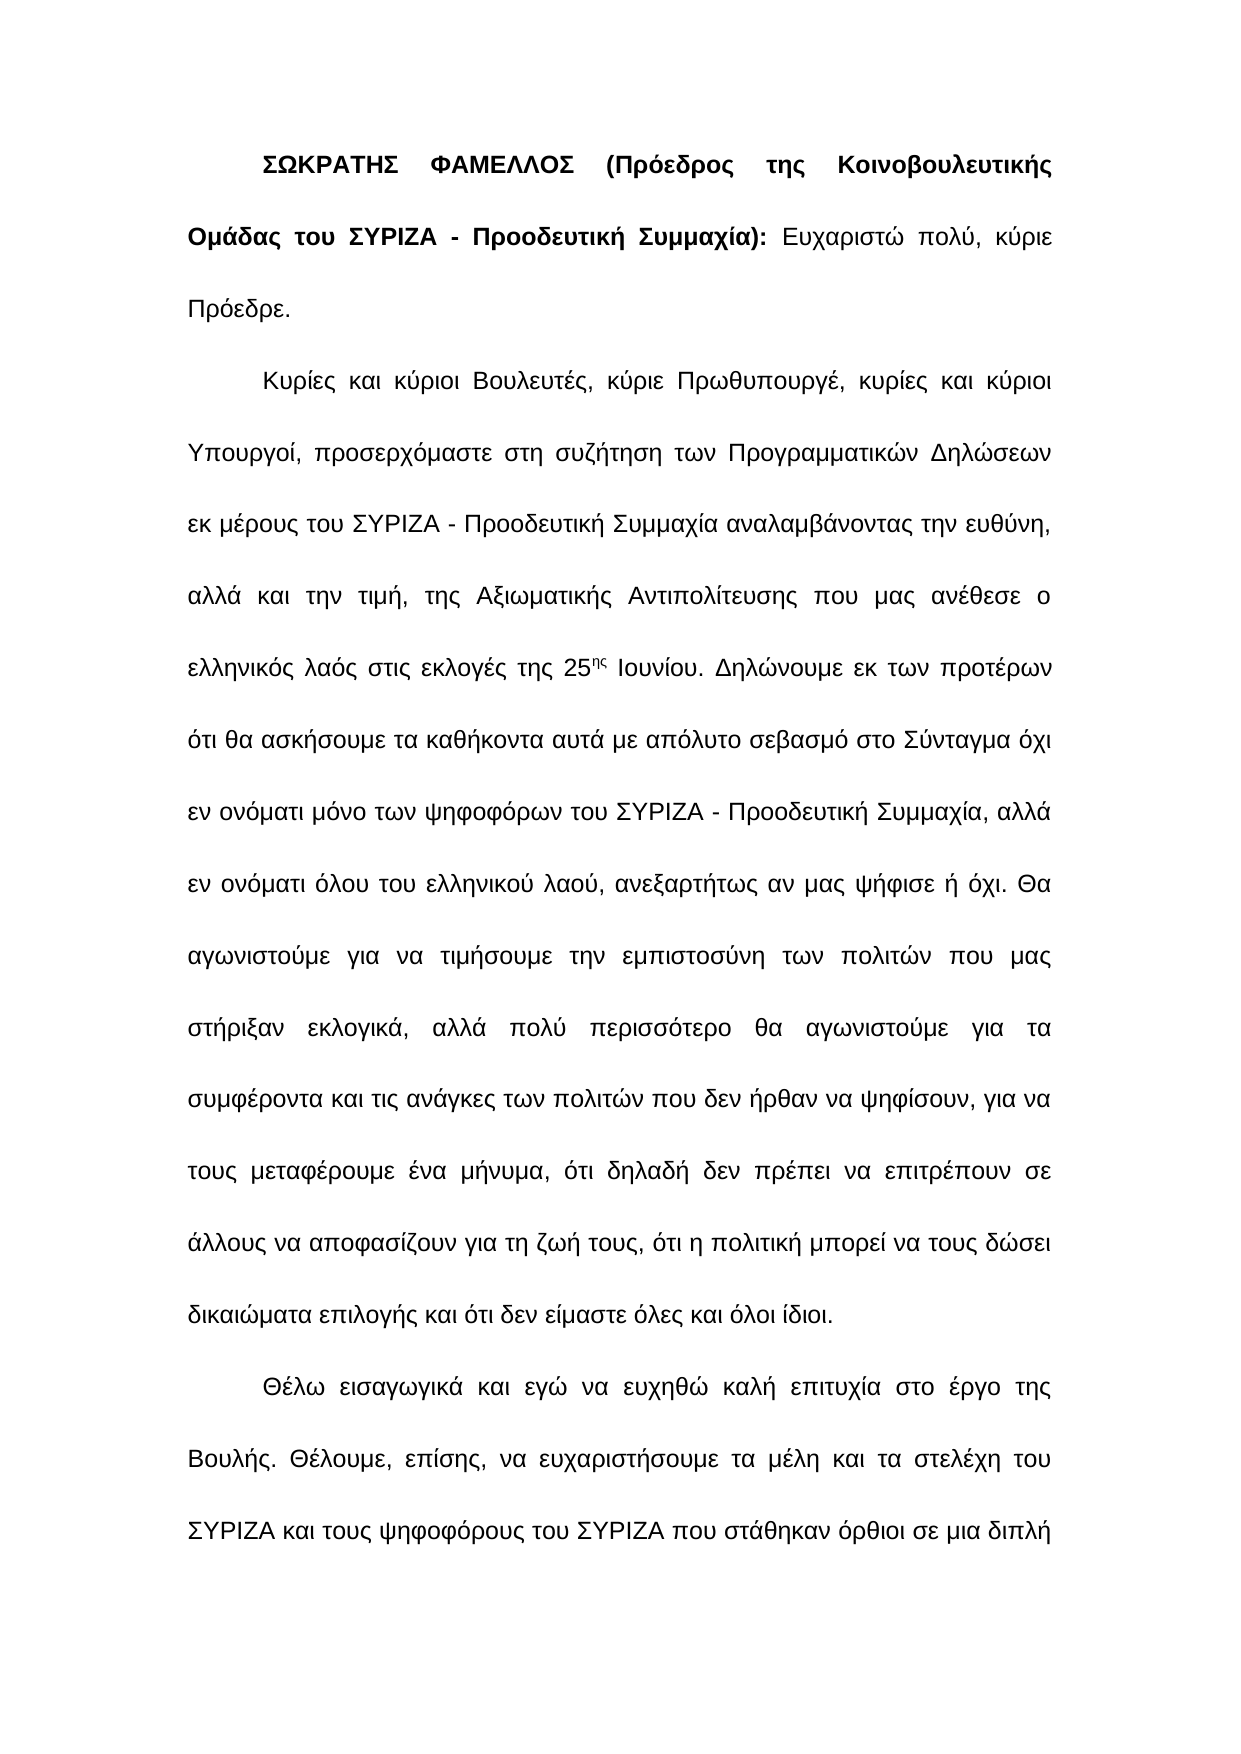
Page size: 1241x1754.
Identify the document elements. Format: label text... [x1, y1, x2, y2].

text Κυρίες και κύριοι Βουλευτές, κύριε Πρωθυπουργέ, κυρίες και κύριοι Υπουργοί, προσερχόμαστε στη συζήτηση των Προγραμματικών Δηλώσεων εκ μέρους του ΣΥΡΙΖΑ - Προοδευτική Συμμαχία αναλαμβάνοντας την ευθύνη, αλλά και την τιμή, της Αξιωματικής Αντιπολίτευσης που μας ανέθεσε ο ελληνικός λαός στις εκλογές της 25ης Ιουνίου. Δηλώνουμε εκ των προτέρων ότι θα ασκήσουμε τα καθήκοντα αυτά με απόλυτο σεβασμό στο Σύνταγμα όχι εν ονόματι μόνο των ψηφοφόρων του ΣΥΡΙΖΑ - Προοδευτική Συμμαχία, αλλά εν ονόματι όλου του ελληνικού λαού, ανεξαρτήτως αν μας ψήφισε ή όχι. Θα αγωνιστούμε για να τιμήσουμε την εμπιστοσύνη των πολιτών που μας στήριξαν εκλογικά, αλλά πολύ περισσότερο θα αγωνιστούμε για τα συμφέροντα και τις ανάγκες των πολιτών που δεν ήρθαν να ψηφίσουν, για να τους μεταφέρουμε ένα μήνυμα, ότι δηλαδή δεν πρέπει να επιτρέπουν σε άλλους να αποφασίζουν για τη ζωή τους, ότι η πολιτική μπορεί να τους δώσει δικαιώματα επιλογής και ότι δεν είμαστε όλες και όλοι ίδιοι. [187, 366, 1053, 1329]
text ΣΩΚΡΑΤΗΣ ΦΑΜΕΛΛΟΣ (Πρόεδρος της Κοινοβουλευτικής Ομάδας του ΣΥΡΙΖΑ - Προοδευτική Συμμαχία): Ευχαριστώ πολύ, κύριε Πρόεδρε. [187, 150, 1053, 322]
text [187, 1372, 1053, 1544]
